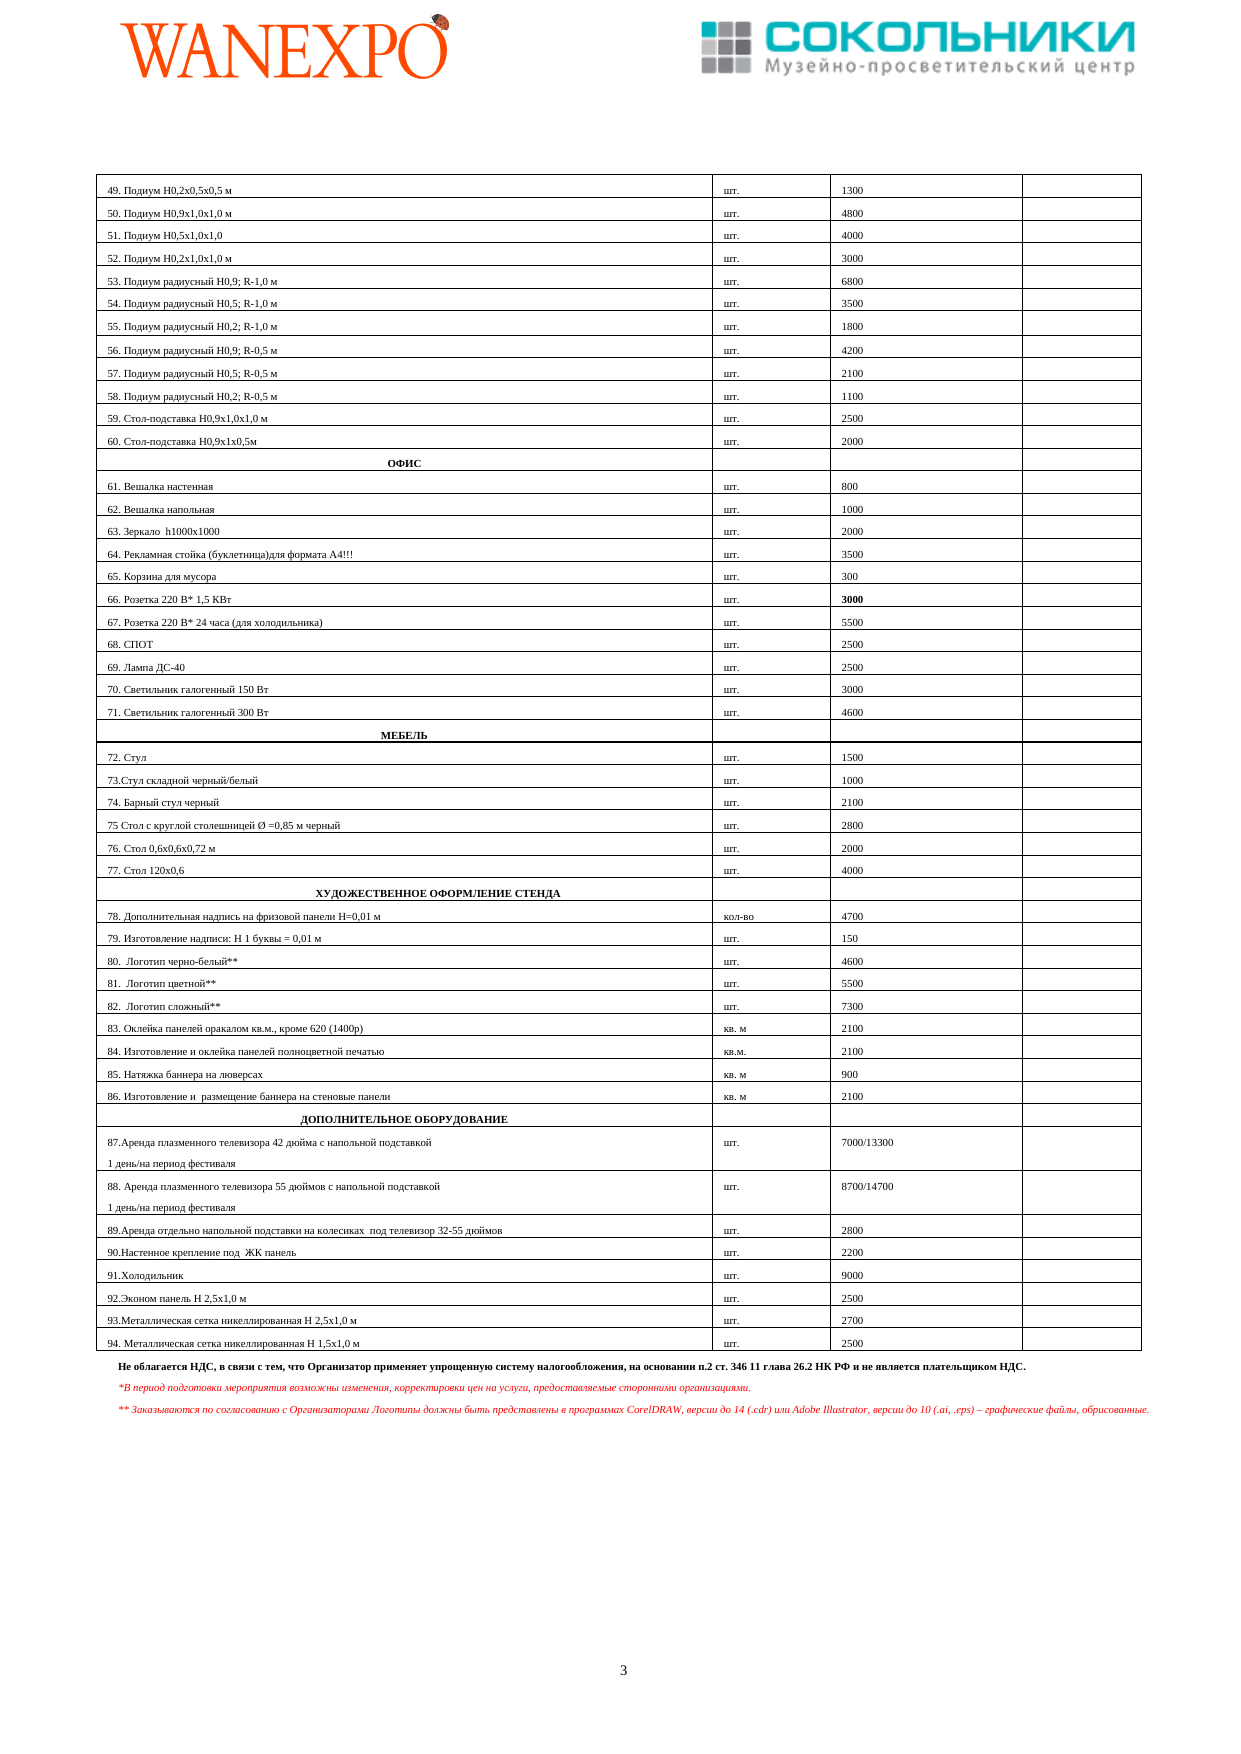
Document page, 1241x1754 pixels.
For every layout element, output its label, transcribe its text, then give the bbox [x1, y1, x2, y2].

table_cell 49. Подиум Н0,2х0,5х0,5 м [97, 175, 712, 197]
table_cell [1023, 198, 1141, 219]
table_cell шт. [713, 516, 830, 538]
table_cell [1023, 358, 1141, 380]
table_cell шт. [713, 923, 830, 945]
table_cell шт. [713, 1238, 830, 1259]
table_cell 73.Стул складной черный/белый [97, 765, 712, 787]
table_cell 4600 [831, 697, 1022, 719]
table_cell [1023, 1014, 1141, 1035]
table_cell 4000 [831, 221, 1022, 242]
table_cell 64. Рекламная стойка (буклетница)для формата А4!!! [97, 539, 712, 561]
table_cell 69. Лампа ДС-40 [97, 652, 712, 674]
table_cell 800 [831, 471, 1022, 493]
table_cell [1023, 652, 1141, 674]
table_cell шт. [713, 675, 830, 696]
table_cell 2500 [831, 404, 1022, 425]
table_cell шт. [713, 630, 830, 651]
table_cell [1023, 539, 1141, 561]
table_cell 63. Зеркало h1000х1000 [97, 516, 712, 538]
table_cell [1023, 810, 1141, 832]
table_cell 2500 [831, 630, 1022, 651]
table_cell шт. [713, 969, 830, 990]
table_cell шт. [713, 381, 830, 402]
table_cell 150 [831, 923, 1022, 945]
table_cell 82. Логотип сложный** [97, 991, 712, 1013]
table_cell 3000 [831, 243, 1022, 265]
table_cell шт. [713, 221, 830, 242]
table_cell шт. [713, 856, 830, 877]
table_cell [1023, 1127, 1141, 1170]
table_cell [1023, 221, 1141, 242]
table_cell 3000 [831, 675, 1022, 696]
table_cell [831, 449, 1022, 470]
table_cell 51. Подиум Н0,5х1,0х1,0 [97, 221, 712, 242]
table_cell 83. Оклейка панелей оракалом кв.м., кроме 620 (1400р) [97, 1014, 712, 1035]
table_cell [1023, 1328, 1141, 1350]
table_cell [1023, 1306, 1141, 1327]
table_cell 2500 [831, 1328, 1022, 1350]
table_cell шт. [713, 494, 830, 515]
table_cell [1023, 336, 1141, 357]
text Не облагается НДС, в связи с тем, что Организатор применяет упрощенную систему налогообложения, на основании п.2 ст. 346 11 глава 26.2 НК РФ и не является плательщиком НДС. [118, 1351, 1167, 1372]
table_cell 62. Вешалка напольная [97, 494, 712, 515]
table_cell [1023, 1260, 1141, 1282]
table_cell 77. Стол 120х0,6 [97, 856, 712, 877]
table_cell кол-во [713, 901, 830, 922]
table_cell 85. Натяжка баннера на люверсах [97, 1059, 712, 1081]
table_cell 300 [831, 562, 1022, 583]
table_cell шт. [713, 765, 830, 787]
table_cell 61. Вешалка настенная [97, 471, 712, 493]
table_cell 2000 [831, 516, 1022, 538]
table_cell [831, 1104, 1022, 1126]
table_cell 58. Подиум радиусный H0,2; R-0,5 м [97, 381, 712, 402]
table_cell 2000 [831, 426, 1022, 448]
table_cell шт. [713, 607, 830, 628]
table_cell [1023, 878, 1141, 900]
table_cell 89.Аренда отдельно напольной подставки на колесиках под телевизор 32-55 дюймов [97, 1215, 712, 1237]
table_cell [1023, 788, 1141, 809]
table_cell шт. [713, 1283, 830, 1304]
table_cell шт. [713, 198, 830, 219]
table_cell шт. [713, 810, 830, 832]
table_cell 94. Металлическая сетка никеллированная Н 1,5х1,0 м [97, 1328, 712, 1350]
table_cell [1023, 404, 1141, 425]
table_cell [713, 720, 830, 741]
table_cell ДОПОЛНИТЕЛЬНОЕ ОБОРУДОВАНИЕ [97, 1104, 712, 1126]
table_cell 79. Изготовление надписи: Н 1 буквы = 0,01 м [97, 923, 712, 945]
table_cell 81. Логотип цветной** [97, 969, 712, 990]
table_cell шт. [713, 562, 830, 583]
table_cell 1800 [831, 311, 1022, 334]
table_cell шт. [713, 697, 830, 719]
table_cell [713, 878, 830, 900]
table_cell [1023, 1036, 1141, 1058]
table_cell 87.Аренда плазменного телевизора 42 дюйма с напольной подставкой 1 день/на период фестиваля [97, 1127, 712, 1170]
table_cell 65. Корзина для мусора [97, 562, 712, 583]
table_cell шт. [713, 833, 830, 854]
table_cell шт. [713, 743, 830, 764]
table_cell 4800 [831, 198, 1022, 219]
table_cell 3000 [831, 584, 1022, 606]
table_cell 72. Стул [97, 743, 712, 764]
table_cell [1023, 266, 1141, 287]
table_cell [1023, 1215, 1141, 1237]
table_cell 50. Подиум Н0,9х1,0х1,0 м [97, 198, 712, 219]
table_cell 7000/13300 [831, 1127, 1022, 1170]
table_cell 2100 [831, 1082, 1022, 1103]
table_cell 2500 [831, 652, 1022, 674]
table_cell 71. Светильник галогенный 300 Вт [97, 697, 712, 719]
table_cell 5500 [831, 607, 1022, 628]
table_cell 67. Розетка 220 В* 24 часа (для холодильника) [97, 607, 712, 628]
table_cell 57. Подиум радиусный H0,5; R-0,5 м [97, 358, 712, 380]
table_cell 900 [831, 1059, 1022, 1081]
table_cell [1023, 856, 1141, 877]
picture [701, 15, 1135, 84]
table_cell 2000 [831, 833, 1022, 854]
table_cell [1023, 449, 1141, 470]
table_cell 1100 [831, 381, 1022, 402]
table_cell 2100 [831, 1036, 1022, 1058]
table_cell [1023, 765, 1141, 787]
table_cell шт. [713, 404, 830, 425]
table_cell 4000 [831, 856, 1022, 877]
table_cell [1023, 175, 1141, 197]
table_cell шт. [713, 266, 830, 287]
table_cell 75 Стол с круглой столешницей Ø =0,85 м черный [97, 810, 712, 832]
table_cell шт. [713, 584, 830, 606]
table_cell [713, 449, 830, 470]
table_cell [1023, 630, 1141, 651]
table_cell 2100 [831, 358, 1022, 380]
table_cell шт. [713, 1215, 830, 1237]
table_cell 4700 [831, 901, 1022, 922]
table_cell [1023, 901, 1141, 922]
table_cell 1000 [831, 494, 1022, 515]
table_cell кв. м [713, 1082, 830, 1103]
table_cell 74. Барный стул черный [97, 788, 712, 809]
table_cell [1023, 607, 1141, 628]
table_cell шт. [713, 336, 830, 357]
table_cell шт. [713, 175, 830, 197]
table_cell шт. [713, 1260, 830, 1282]
table_cell [1023, 381, 1141, 402]
table_cell шт. [713, 1171, 830, 1214]
table_cell кв. м [713, 1059, 830, 1081]
table_cell 2100 [831, 788, 1022, 809]
table_cell [1023, 289, 1141, 310]
table_cell 52. Подиум Н0,2х1,0х1,0 м [97, 243, 712, 265]
table_cell [1023, 743, 1141, 764]
table_cell 84. Изготовление и оклейка панелей полноцветной печатью [97, 1036, 712, 1058]
table_cell 1500 [831, 743, 1022, 764]
table_cell 76. Стол 0,6х0,6х0,72 м [97, 833, 712, 854]
table_cell [1023, 1059, 1141, 1081]
table_cell [1023, 584, 1141, 606]
table_cell 56. Подиум радиусный H0,9; R-0,5 м [97, 336, 712, 357]
table_cell 92.Эконом панель Н 2,5х1,0 м [97, 1283, 712, 1304]
table_cell [1023, 311, 1141, 334]
table_cell [1023, 833, 1141, 854]
table_cell [1023, 426, 1141, 448]
table_cell шт. [713, 1328, 830, 1350]
table_cell [1023, 923, 1141, 945]
table_cell шт. [713, 1306, 830, 1327]
table_cell [1023, 494, 1141, 515]
table_cell 8700/14700 [831, 1171, 1022, 1214]
table_cell 9000 [831, 1260, 1022, 1282]
table_cell шт. [713, 788, 830, 809]
table_cell 93.Металлическая сетка никеллированная Н 2,5х1,0 м [97, 1306, 712, 1327]
table_cell 68. СПОТ [97, 630, 712, 651]
table_cell [1023, 991, 1141, 1013]
table_cell шт. [713, 539, 830, 561]
table_cell 1300 [831, 175, 1022, 197]
table_cell кв.м. [713, 1036, 830, 1058]
table_cell 53. Подиум радиусный H0,9; R-1,0 м [97, 266, 712, 287]
table_cell кв. м [713, 1014, 830, 1035]
table_cell [1023, 675, 1141, 696]
table_cell [1023, 562, 1141, 583]
table_cell 88. Аренда плазменного телевизора 55 дюймов с напольной подставкой 1 день/на период фестиваля [97, 1171, 712, 1214]
table_cell [1023, 697, 1141, 719]
table_cell 60. Стол-подставка Н0,9х1х0,5м [97, 426, 712, 448]
table_cell шт. [713, 426, 830, 448]
table_cell 7300 [831, 991, 1022, 1013]
table_cell [1023, 1171, 1141, 1214]
table_cell 2700 [831, 1306, 1022, 1327]
table_cell 5500 [831, 969, 1022, 990]
table_cell МЕБЕЛЬ [97, 720, 712, 741]
table_cell шт. [713, 946, 830, 967]
table_cell 66. Розетка 220 В* 1,5 КВт [97, 584, 712, 606]
table_cell [1023, 243, 1141, 265]
table_cell 3500 [831, 289, 1022, 310]
table_cell ХУДОЖЕСТВЕННОЕ ОФОРМЛЕНИЕ СТЕНДА [97, 878, 712, 900]
table_cell 86. Изготовление и размещение баннера на стеновые панели [97, 1082, 712, 1103]
table_cell шт. [713, 1127, 830, 1170]
table_cell [1023, 946, 1141, 967]
table_cell 3500 [831, 539, 1022, 561]
table_cell 59. Стол-подставка Н0,9х1,0х1,0 м [97, 404, 712, 425]
table_cell шт. [713, 243, 830, 265]
table_cell 91.Холодильник [97, 1260, 712, 1282]
table_cell 6800 [831, 266, 1022, 287]
table_cell [831, 878, 1022, 900]
table_cell шт. [713, 311, 830, 334]
table_cell [1023, 1104, 1141, 1126]
table_cell 2800 [831, 1215, 1022, 1237]
table_cell ОФИС [97, 449, 712, 470]
table_cell 2100 [831, 1014, 1022, 1035]
table_cell 4200 [831, 336, 1022, 357]
table_cell [831, 720, 1022, 741]
table_cell 4600 [831, 946, 1022, 967]
table_cell шт. [713, 991, 830, 1013]
table_cell [1023, 1238, 1141, 1259]
table_cell [1023, 516, 1141, 538]
table_cell [1023, 471, 1141, 493]
table_cell [1023, 720, 1141, 741]
table_cell шт. [713, 289, 830, 310]
picture [117, 14, 450, 82]
table_cell 54. Подиум радиусный H0,5; R-1,0 м [97, 289, 712, 310]
table_cell шт. [713, 652, 830, 674]
table_cell 70. Светильник галогенный 150 Вт [97, 675, 712, 696]
table_cell 1000 [831, 765, 1022, 787]
table_cell шт. [713, 358, 830, 380]
table_cell 2800 [831, 810, 1022, 832]
text ** Заказываются по согласованию с Организаторами Логотипы должны быть представлены в программах CorelDRAW, версии до 14 (.cdr) или Adobe Illustrator, версии до 10 (.ai, .eps) – графические файлы, обрисованные. [118, 1394, 1167, 1415]
table_cell шт. [713, 471, 830, 493]
table_cell 80. Логотип черно-белый** [97, 946, 712, 967]
table_cell 2200 [831, 1238, 1022, 1259]
table_cell 78. Дополнительная надпись на фризовой панели Н=0,01 м [97, 901, 712, 922]
table_cell 2500 [831, 1283, 1022, 1304]
table_cell [1023, 969, 1141, 990]
table_cell 55. Подиум радиусный H0,2; R-1,0 м [97, 311, 712, 334]
table_cell 90.Настенное крепление под ЖК панель [97, 1238, 712, 1259]
table_cell [713, 1104, 830, 1126]
table_cell [1023, 1082, 1141, 1103]
table_cell [1023, 1283, 1141, 1304]
text *В период подготовки мероприятия возможны изменения, корректировки цен на услуги, предоставляемые сторонними организациями. [118, 1372, 1167, 1394]
